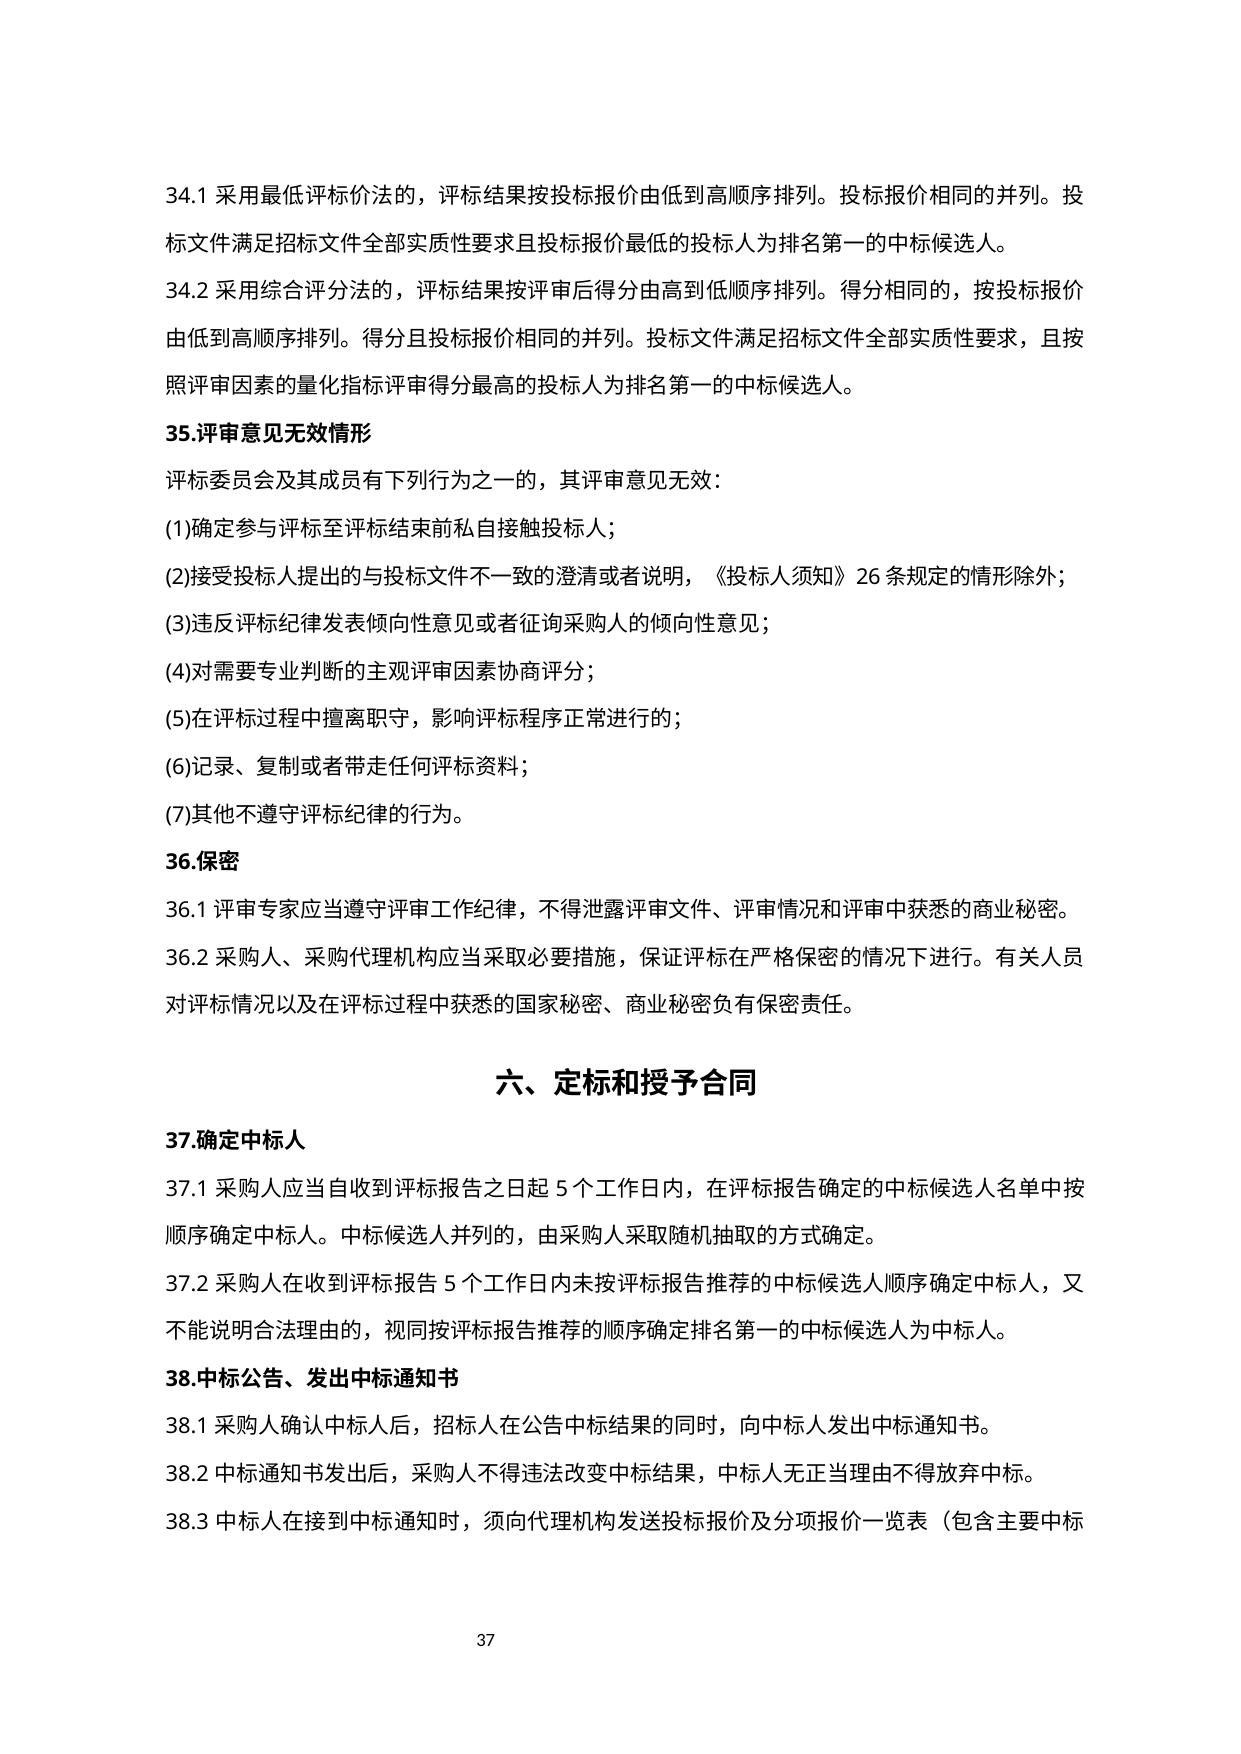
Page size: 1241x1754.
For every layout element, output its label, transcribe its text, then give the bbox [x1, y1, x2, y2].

text 六、定标和授予合同 [165, 1059, 1087, 1102]
text (3)违反评标纪律发表倾向性意见或者征询采购人的倾向性意见； [165, 606, 1087, 638]
text 37.确定中标人 [165, 1123, 1087, 1155]
text (1)确定参与评标至评标结束前私自接触投标人； [165, 511, 1087, 543]
text 34.1 采用最低评标价法的，评标结果按投标报价由低到高顺序排列。投标报价相同的并列。投标文件满足招标文件全部实质性要求且投标报价最低的投标人为排名第一的中标候选人。 [165, 178, 1087, 257]
text (6)记录、复制或者带走任何评标资料； [165, 749, 1087, 781]
text 36.保密 [165, 844, 1087, 876]
text (2)接受投标人提出的与投标文件不一致的澄清或者说明，《投标人须知》26条规定的情形除外； [165, 559, 1087, 590]
text 37.1 采购人应当自收到评标报告之日起5个工作日内，在评标报告确定的中标候选人名单中按顺序确定中标人。中标候选人并列的，由采购人采取随机抽取的方式确定。 [165, 1171, 1087, 1250]
text (5)在评标过程中擅离职守，影响评标程序正常进行的； [165, 701, 1087, 733]
text 38.1 采购人确认中标人后，招标人在公告中标结果的同时，向中标人发出中标通知书。 [165, 1408, 1087, 1440]
text 36.1 评审专家应当遵守评审工作纪律，不得泄露评审文件、评审情况和评审中获悉的商业秘密。 [165, 892, 1087, 924]
text (7)其他不遵守评标纪律的行为。 [165, 797, 1087, 828]
text 35.评审意见无效情形 [165, 416, 1087, 448]
text 37.2 采购人在收到评标报告5个工作日内未按评标报告推荐的中标候选人顺序确定中标人，又不能说明合法理由的，视同按评标报告推荐的顺序确定排名第一的中标候选人为中标人。 [165, 1266, 1087, 1345]
text 36.2 采购人、采购代理机构应当采取必要措施，保证评标在严格保密的情况下进行。有关人员对评标情况以及在评标过程中获悉的国家秘密、商业秘密负有保密责任。 [165, 939, 1087, 1019]
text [165, 1504, 1087, 1535]
text (4)对需要专业判断的主观评审因素协商评分； [165, 654, 1087, 686]
text 38.2 中标通知书发出后，采购人不得违法改变中标结果，中标人无正当理由不得放弃中标。 [165, 1456, 1087, 1488]
text 34.2 采用综合评分法的，评标结果按评审后得分由高到低顺序排列。得分相同的，按投标报价由低到高顺序排列。得分且投标报价相同的并列。投标文件满足招标文件全部实质性要求，且按照评审因素的量化指标评审得分最高的投标人为排名第一的中标候选人。 [165, 273, 1087, 400]
text 38.中标公告、发出中标通知书 [165, 1361, 1087, 1393]
text 评标委员会及其成员有下列行为之一的，其评审意见无效： [165, 463, 1087, 495]
